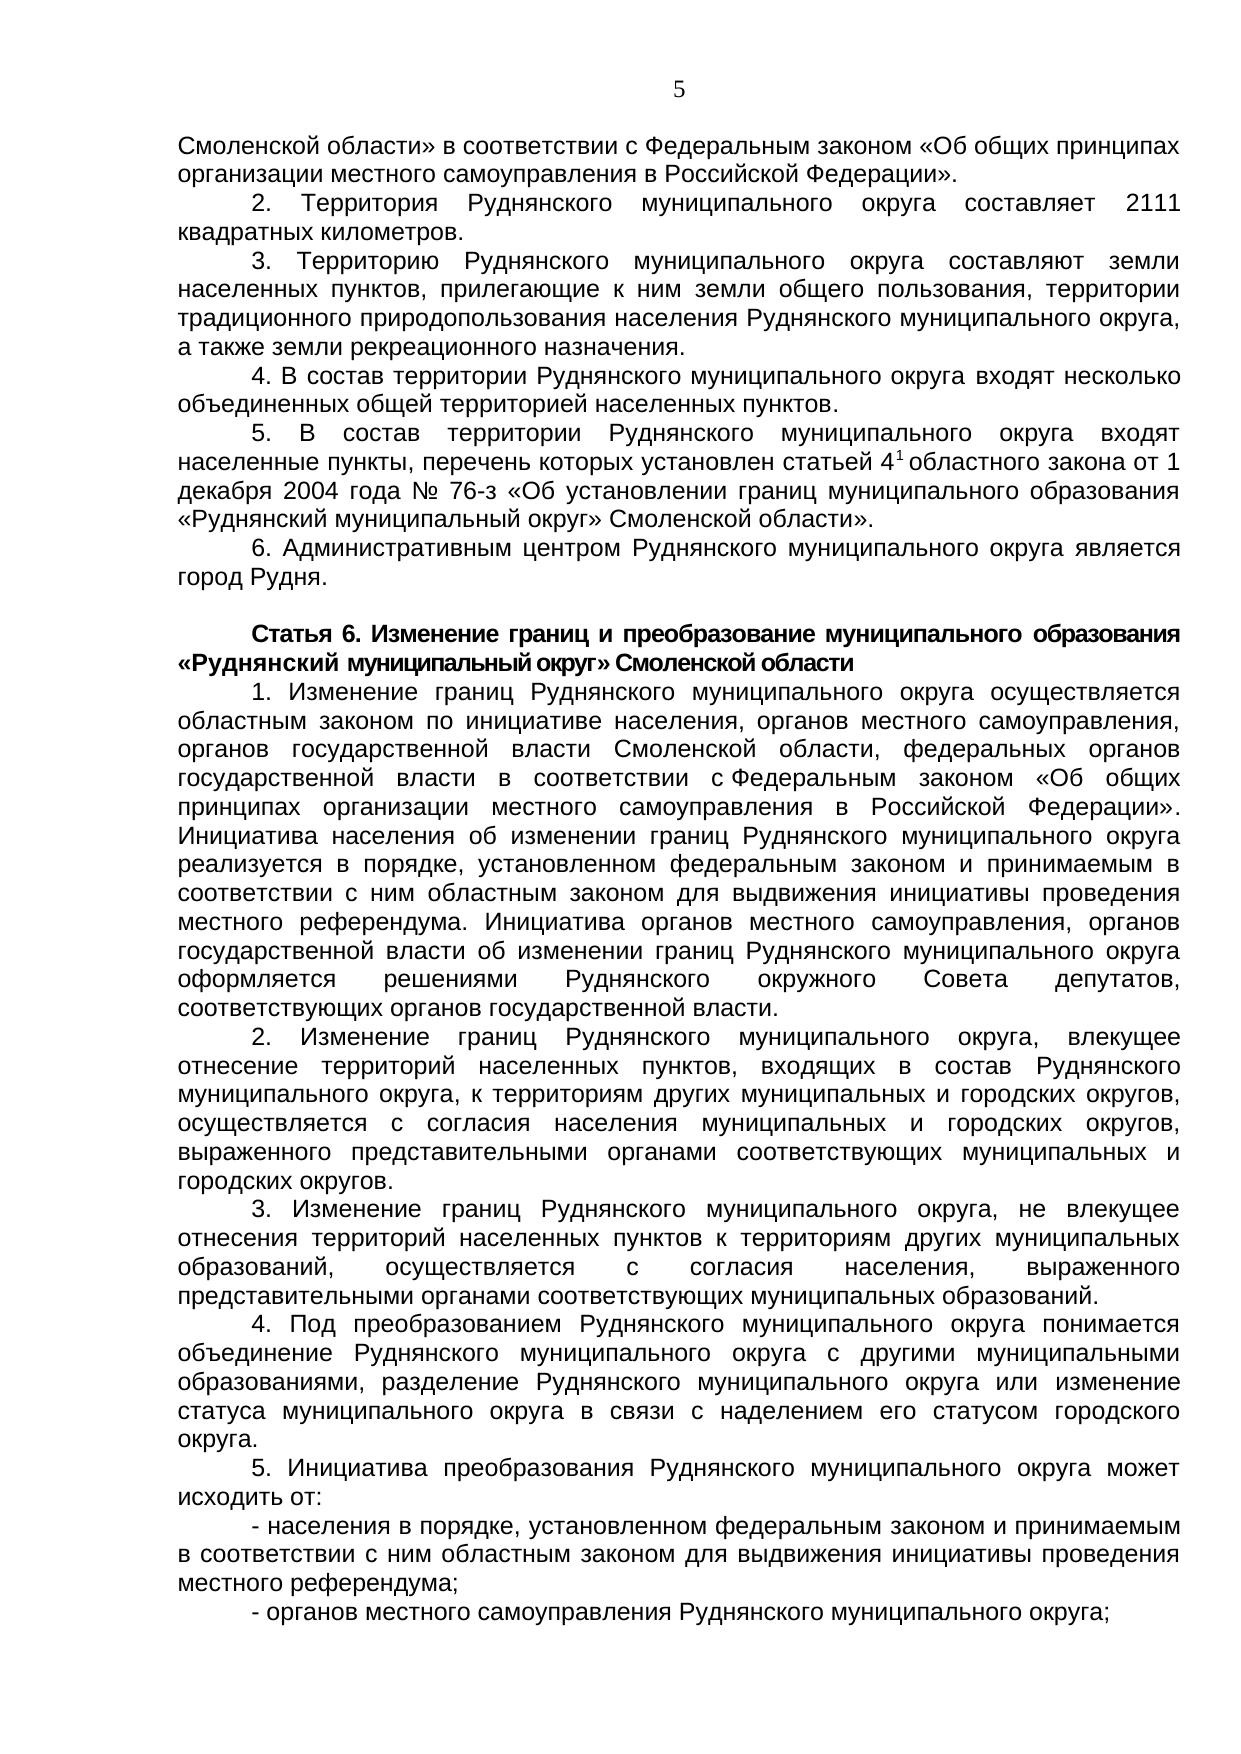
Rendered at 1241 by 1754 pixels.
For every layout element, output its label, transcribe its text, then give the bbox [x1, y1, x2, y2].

text Статья 6. Изменение границ и преобразование муниципального образования «Руднянский муниципальный округ» Смоленской области [177, 619, 1181, 677]
text 6. Административным центром Руднянского муниципального округа является город Рудня. [177, 533, 321, 591]
text 3. Территорию Руднянского муниципального округа составляют земли населенных пунктов, прилегающие к ним земли общего пользования, территории традиционного природопользования населения Руднянского муниципального округа, а также земли рекреационного назначения. [177, 246, 1181, 361]
text 3. Изменение границ Руднянского муниципального округа, не влекущее отнесения территорий населенных пунктов к территориям других муниципальных образований, осуществляется с согласия населения, выраженного представительными органами соответствующих муниципальных образований. [177, 1194, 1181, 1309]
text 2. Изменение границ Руднянского муниципального округа, влекущее отнесение территорий населенных пунктов, входящих в состав Руднянского муниципального округа, к территориям других муниципальных и городских округов, осуществляется с согласия населения муниципальных и городских округов, выраженного представительными органами соответствующих муниципальных и городских округов. [177, 1022, 1181, 1194]
text 4. Под преобразованием Руднянского муниципального округа понимается объединение Руднянского муниципального округа с другими муниципальными образованиями, разделение Руднянского муниципального округа или изменение статуса муниципального округа в связи с наделением его статусом городского округа. [177, 1309, 1181, 1453]
text - органов местного самоуправления Руднянского муниципального округа; [177, 1597, 1181, 1626]
text 2. Территория Руднянского муниципального округа составляет 2111 квадратных километров. [177, 188, 1181, 246]
text 1. Изменение границ Руднянского муниципального округа осуществляется областным законом по инициативе населения, органов местного самоуправления, органов государственной власти Смоленской области, федеральных органов государственной власти в соответствии с Федеральным законом «Об общих принципах организации местного самоуправления в Российской Федерации». Инициатива населения об изменении границ Руднянского муниципального округа реализуется в порядке, установленном федеральным законом и принимаемым в соответствии с ним областным законом для выдвижения инициативы проведения местного референдума. Инициатива органов местного самоуправления, органов государственной власти об изменении границ Руднянского муниципального округа оформляется решениями Руднянского окружного Совета депутатов, соответствующих органов государственной власти. [177, 677, 1181, 1022]
text 5. Инициатива преобразования Руднянского муниципального округа может исходить от: [177, 1453, 1181, 1511]
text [177, 131, 1181, 188]
text 6. Административным центром Руднянского муниципального округа является город Рудня. [328, 533, 1181, 591]
text 5. В состав территории Руднянского муниципального округа входят населенные пункты, перечень которых установлен статьей 41 областного закона от 1 декабря 2004 года № 76-з «Об установлении границ муниципального образования «Руднянский муниципальный округ» Смоленской области». [177, 418, 1181, 533]
text 4. В состав территории Руднянского муниципального округа входят несколько объединенных общей территорией населенных пунктов. [177, 361, 1181, 418]
text - населения в порядке, установленном федеральным законом и принимаемым в соответствии с ним областным законом для выдвижения инициативы проведения местного референдума; [177, 1511, 1181, 1597]
